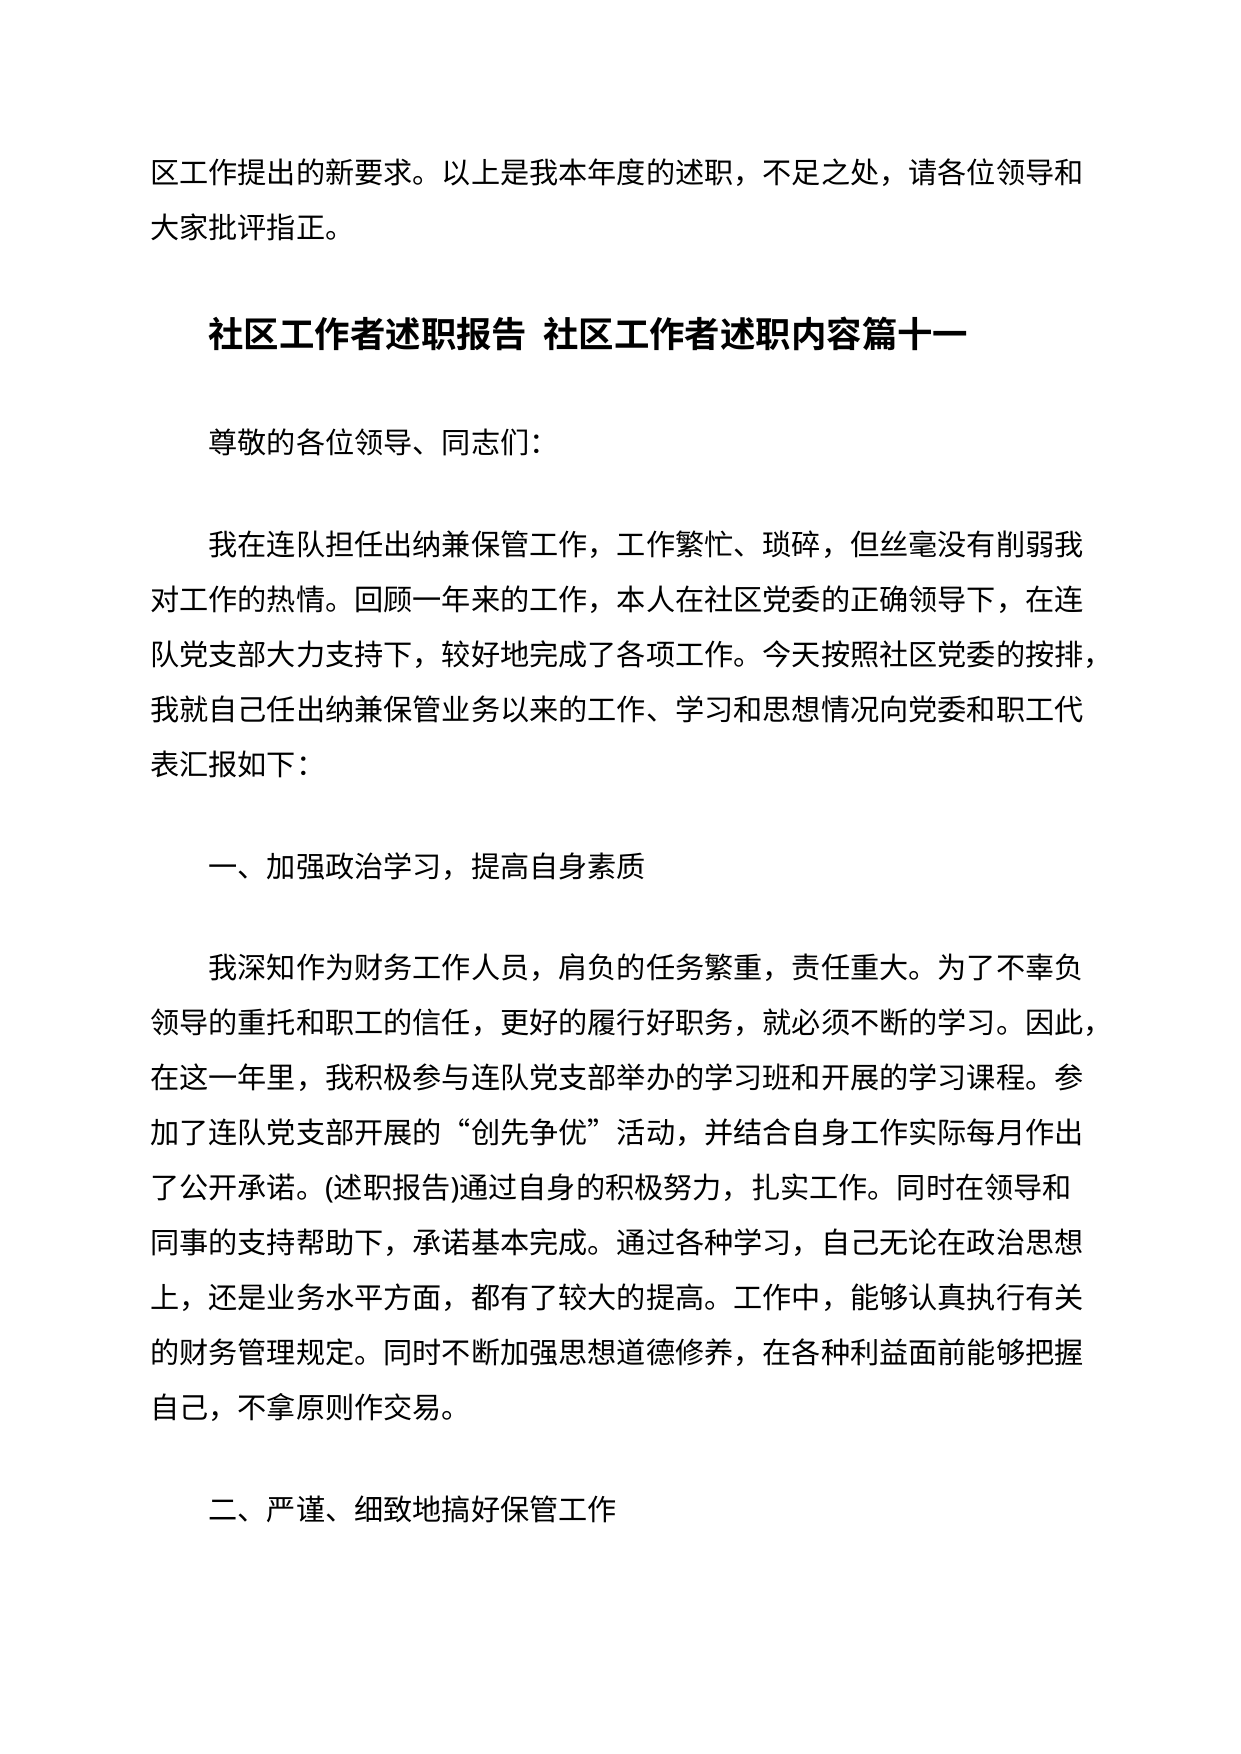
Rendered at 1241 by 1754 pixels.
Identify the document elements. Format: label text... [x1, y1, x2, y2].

text 一、加强政治学习，提高自身素质 [150, 843, 1090, 886]
text 我深知作为财务工作人员，肩负的任务繁重，责任重大。为了不辜负领导的重托和职工的信任，更好的履行好职务，就必须不断的学习。因此，在这一年里，我积极参与连队党支部举办的学习班和开展的学习课程。参加了连队党支部开展的“创先争优”活动，并结合自身工作实际每月作出了公开承诺。(述职报告)通过自身的积极努力，扎实工作。同时在领导和同事的支持帮助下，承诺基本完成。通过各种学习，自己无论在政治思想上，还是业务水平方面，都有了较大的提高。工作中，能够认真执行有关的财务管理规定。同时不断加强思想道德修养，在各种利益面前能够把握自己，不拿原则作交易。 [150, 945, 1090, 1427]
text 二、严谨、细致地搞好保管工作 [150, 1486, 1090, 1528]
text 我在连队担任出纳兼保管工作，工作繁忙、琐碎，但丝毫没有削弱我对工作的热情。回顾一年来的工作，本人在社区党委的正确领导下，在连队党支部大力支持下，较好地完成了各项工作。今天按照社区党委的按排，我就自己任出纳兼保管业务以来的工作、学习和思想情况向党委和职工代表汇报如下： [150, 522, 1090, 784]
text 尊敬的各位领导、同志们： [150, 420, 1090, 462]
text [150, 150, 1090, 247]
text 社区工作者述职报告 社区工作者述职内容篇十一 [150, 307, 1090, 358]
